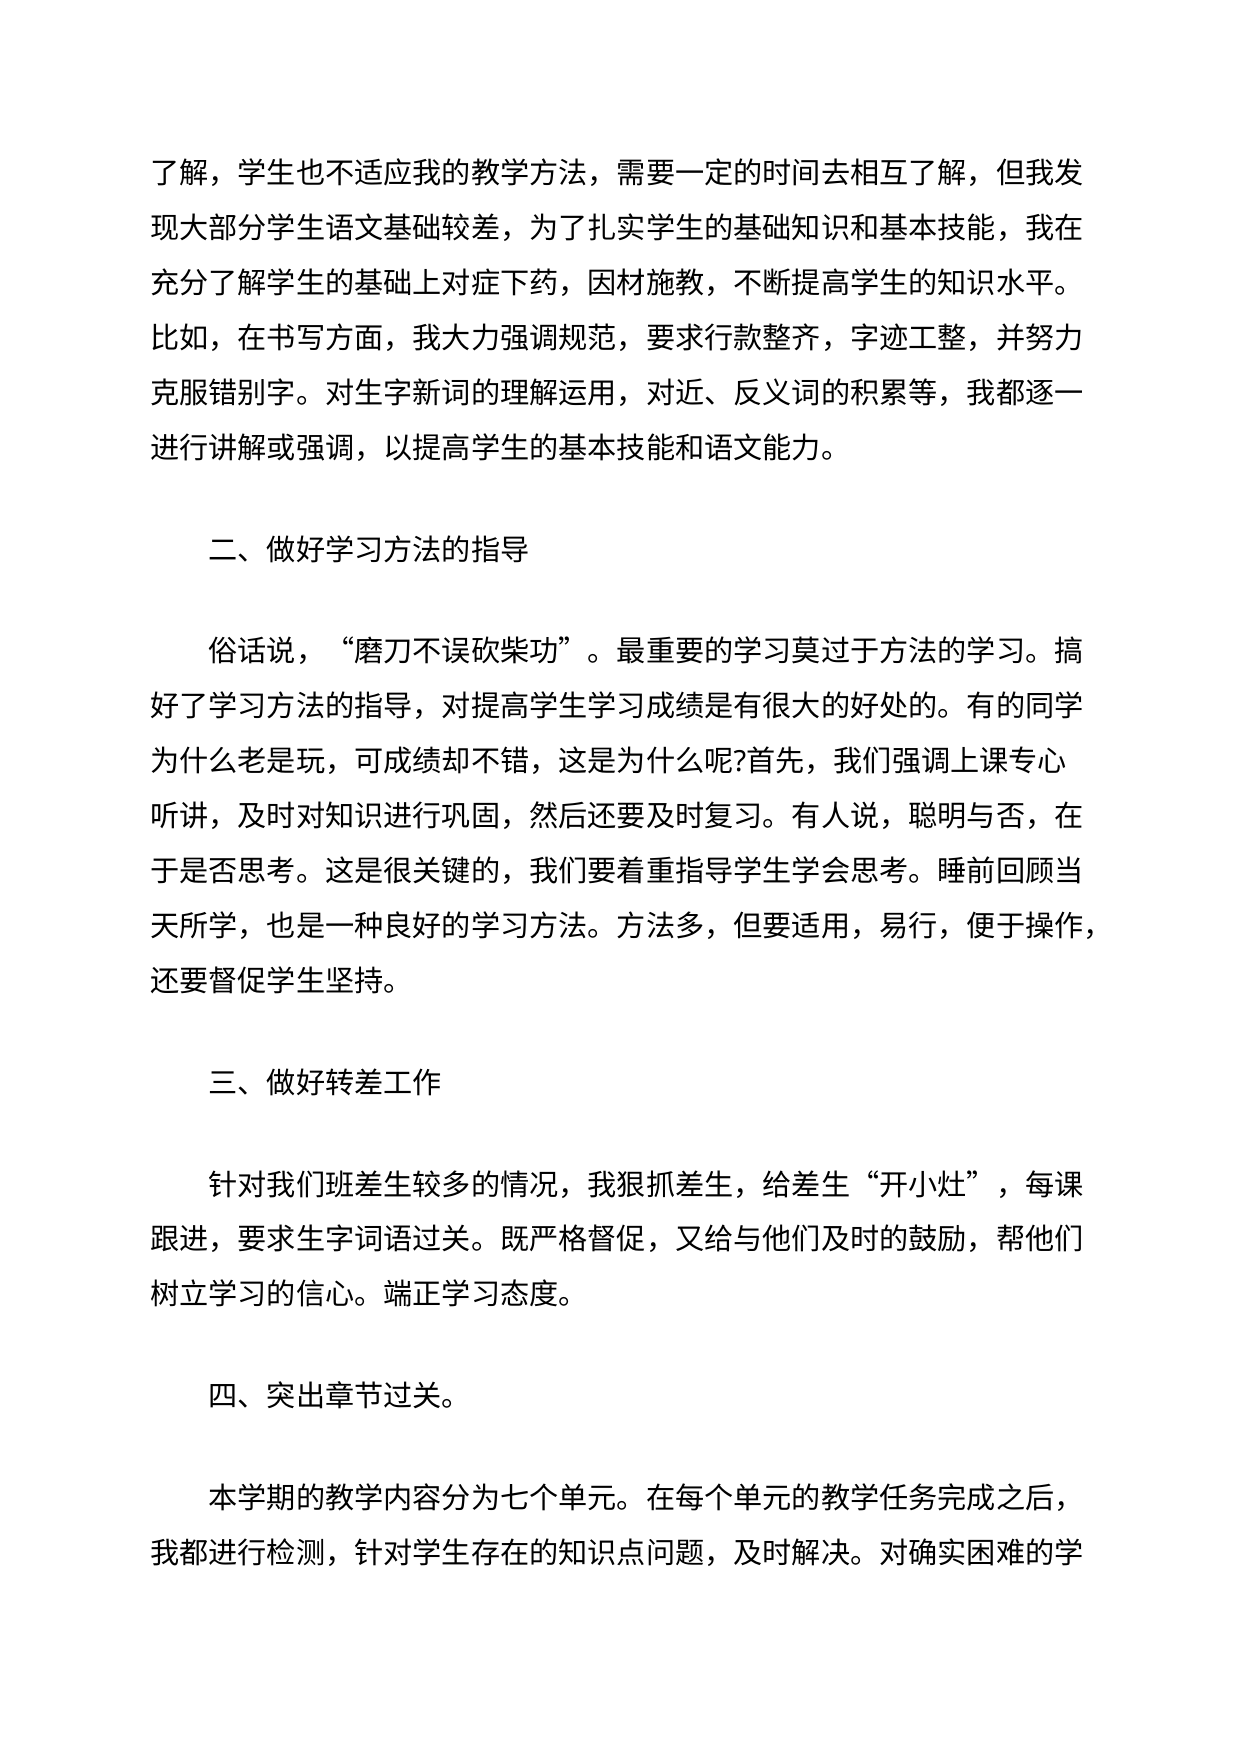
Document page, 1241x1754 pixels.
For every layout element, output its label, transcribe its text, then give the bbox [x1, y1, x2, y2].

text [150, 150, 1090, 467]
text 四、突出章节过关。 [150, 1373, 1090, 1415]
text 俗话说，“磨刀不误砍柴功”。最重要的学习莫过于方法的学习。搞好了学习方法的指导，对提高学生学习成绩是有很大的好处的。有的同学为什么老是玩，可成绩却不错，这是为什么呢?首先，我们强调上课专心听讲，及时对知识进行巩固，然后还要及时复习。有人说，聪明与否，在于是否思考。这是很关键的，我们要着重指导学生学会思考。睡前回顾当天所学，也是一种良好的学习方法。方法多，但要适用，易行，便于操作，还要督促学生坚持。 [150, 628, 1090, 1000]
text 三、做好转差工作 [150, 1059, 1090, 1102]
text 二、做好学习方法的指导 [150, 526, 1090, 568]
text 针对我们班差生较多的情况，我狠抓差生，给差生“开小灶”，每课跟进，要求生字词语过关。既严格督促，又给与他们及时的鼓励，帮他们树立学习的信心。端正学习态度。 [150, 1161, 1090, 1313]
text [150, 1474, 1090, 1572]
